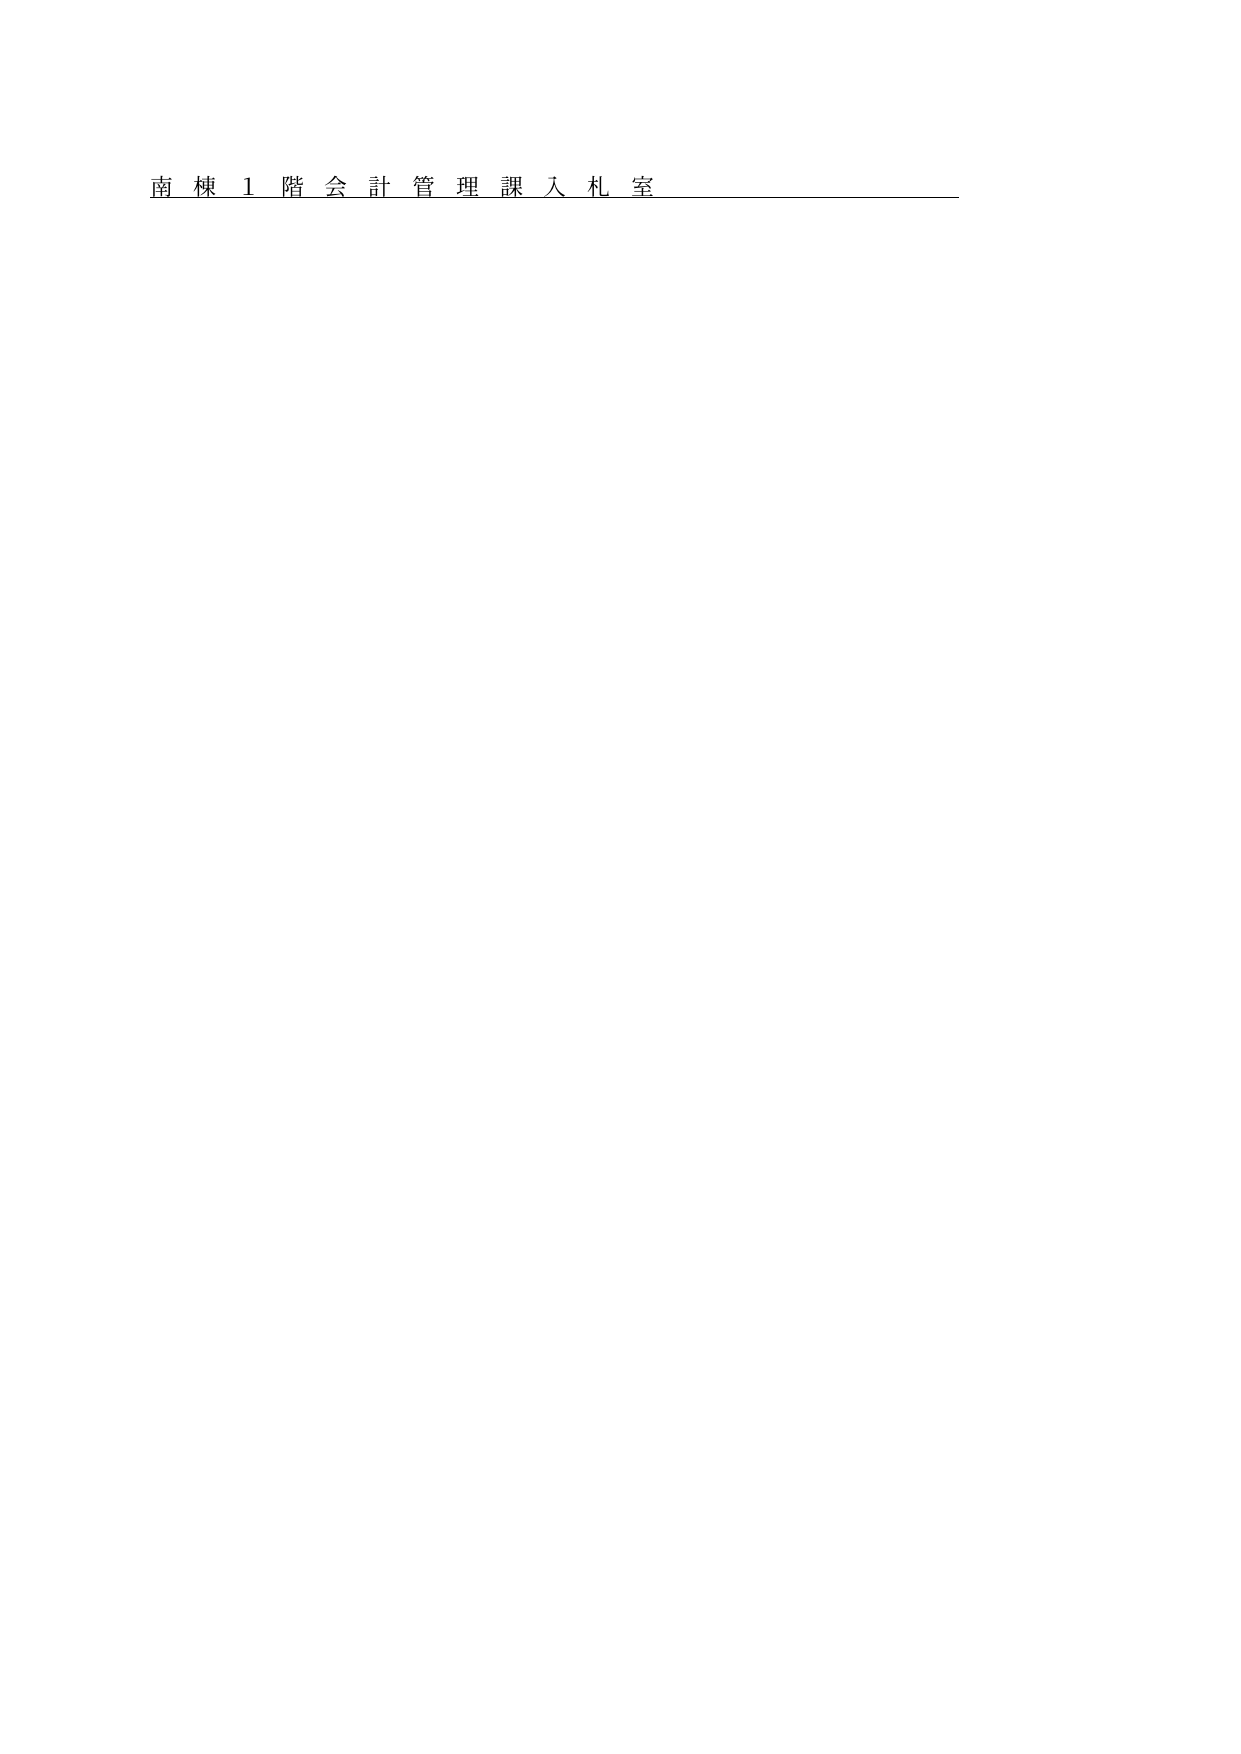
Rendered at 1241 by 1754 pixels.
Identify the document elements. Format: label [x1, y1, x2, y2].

text [150, 167, 1090, 204]
